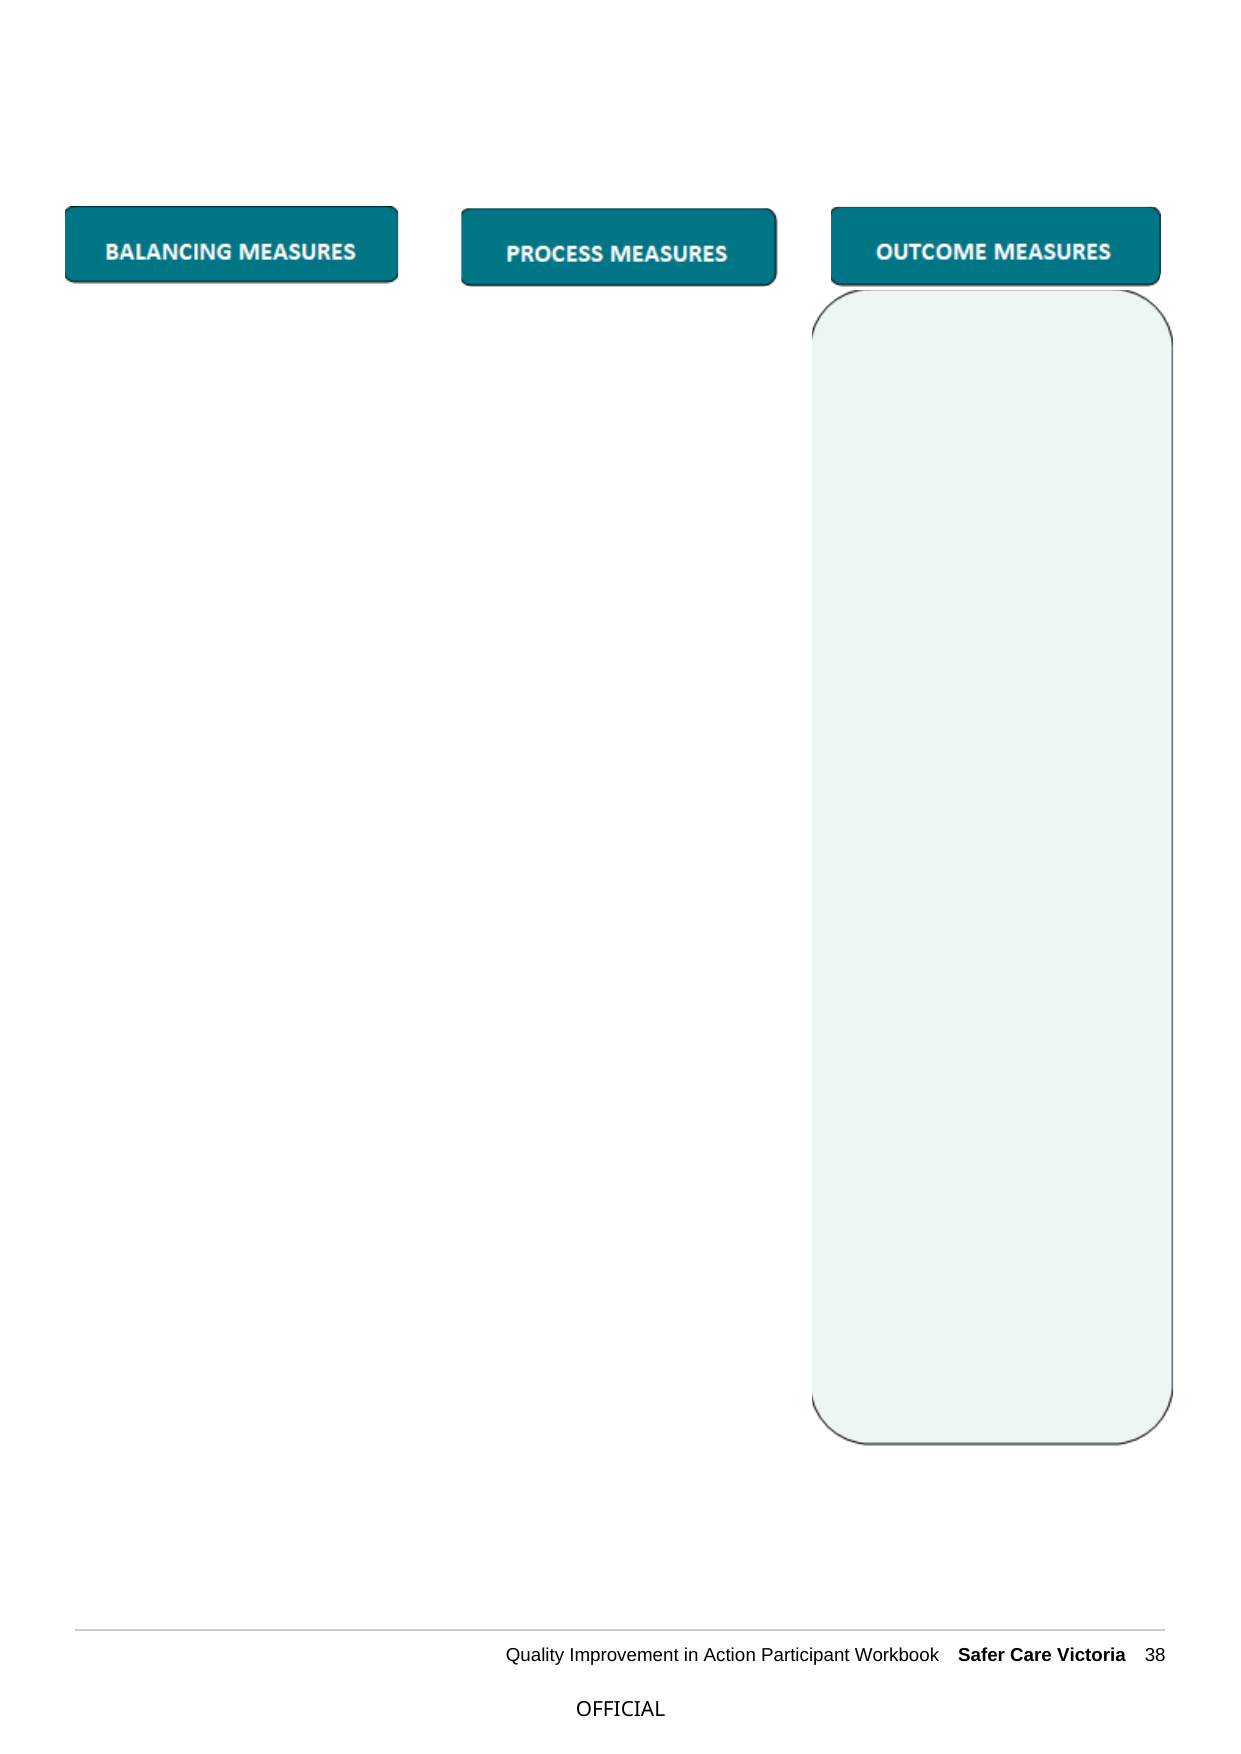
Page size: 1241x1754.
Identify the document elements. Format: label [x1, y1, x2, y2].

picture [459, 208, 778, 286]
picture [63, 206, 398, 284]
picture [810, 290, 1173, 1447]
picture [829, 206, 1161, 287]
